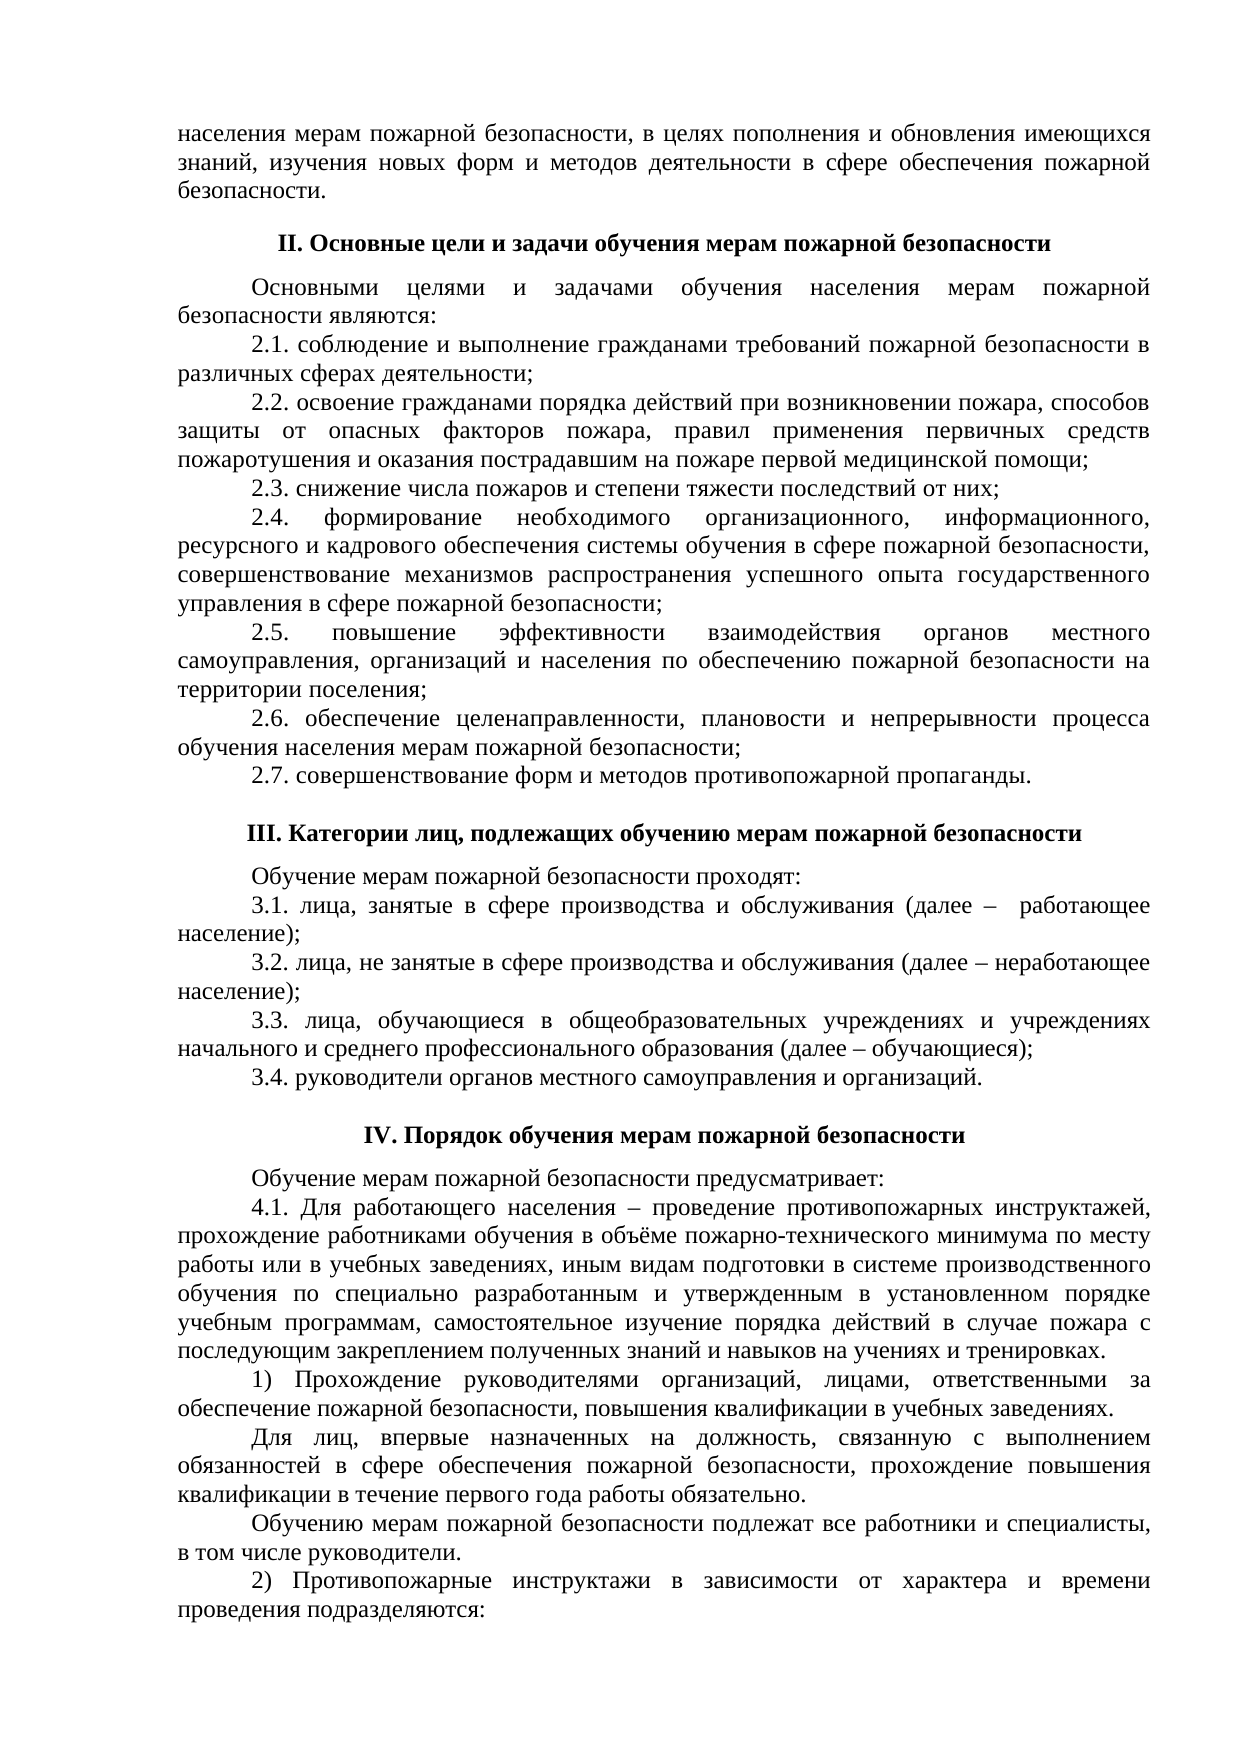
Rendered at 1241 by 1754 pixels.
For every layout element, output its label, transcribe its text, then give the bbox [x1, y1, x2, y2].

text 2.5. повышение эффективности взаимодействия органов местного самоуправления, организаций и населения по обеспечению пожарной безопасности на территории поселения; [177, 617, 1152, 703]
text Обучение мерам пожарной безопасности предусматривает: [177, 1163, 1152, 1192]
text 3.2. лица, не занятые в сфере производства и обслуживания (далее – неработающее население); [177, 947, 1152, 1005]
text 3.4. руководители органов местного самоуправления и организаций. [177, 1062, 1152, 1091]
text 2.2. освоение гражданами порядка действий при возникновении пожара, способов защиты от опасных факторов пожара, правил применения первичных средств пожаротушения и оказания пострадавшим на пожаре первой медицинской помощи; [177, 387, 1152, 473]
text Обучение мерам пожарной безопасности проходят: [177, 861, 1152, 890]
text 2.7. совершенствование форм и методов противопожарной пропаганды. [177, 760, 1152, 789]
text Для лиц, впервые назначенных на должность, связанную с выполнением обязанностей в сфере обеспечения пожарной безопасности, прохождение повышения квалификации в течение первого года работы обязательно. [177, 1422, 1152, 1508]
text III. Категории лиц, подлежащих обучению мерам пожарной безопасности [177, 818, 1152, 847]
text 1) Прохождение руководителями организаций, лицами, ответственными за обеспечение пожарной безопасности, повышения квалификации в учебных заведениях. [177, 1364, 1152, 1422]
text 2.3. снижение числа пожаров и степени тяжести последствий от них; [177, 473, 1152, 502]
text 2) Противопожарные инструктажи в зависимости от характера и времени проведения подразделяются: [177, 1565, 1152, 1623]
text IV. Порядок обучения мерам пожарной безопасности [177, 1120, 1152, 1148]
text II. Основные цели и задачи обучения мерам пожарной безопасности [177, 228, 1152, 257]
text 2.4. формирование необходимого организационного, информационного, ресурсного и кадрового обеспечения системы обучения в сфере пожарной безопасности, совершенствование механизмов распространения успешного опыта государственного управления в сфере пожарной безопасности; [177, 502, 1152, 617]
text 3.3. лица, обучающиеся в общеобразовательных учреждениях и учреждениях начального и среднего профессионального образования (далее – обучающиеся); [177, 1005, 1152, 1062]
text Обучению мерам пожарной безопасности подлежат все работники и специалисты, в том числе руководители. [177, 1508, 1152, 1565]
text 2.1. соблюдение и выполнение гражданами требований пожарной безопасности в различных сферах деятельности; [177, 329, 1152, 387]
text 2.6. обеспечение целенаправленности, плановости и непрерывности процесса обучения населения мерам пожарной безопасности; [177, 703, 1152, 760]
text 3.1. лица, занятые в сфере производства и обслуживания (далее – работающее население); [177, 890, 1152, 947]
text 4.1. Для работающего населения – проведение противопожарных инструктажей, прохождение работниками обучения в объёме пожарно-технического минимума по месту работы или в учебных заведениях, иным видам подготовки в системе производственного обучения по специально разработанным и утвержденным в установленном порядке учебным программам, самостоятельное изучение порядка действий в случае пожара с последующим закреплением полученных знаний и навыков на учениях и тренировках. [177, 1192, 1152, 1364]
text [177, 118, 1152, 228]
text Основными целями и задачами обучения населения мерам пожарной безопасности являются: [177, 272, 1152, 329]
